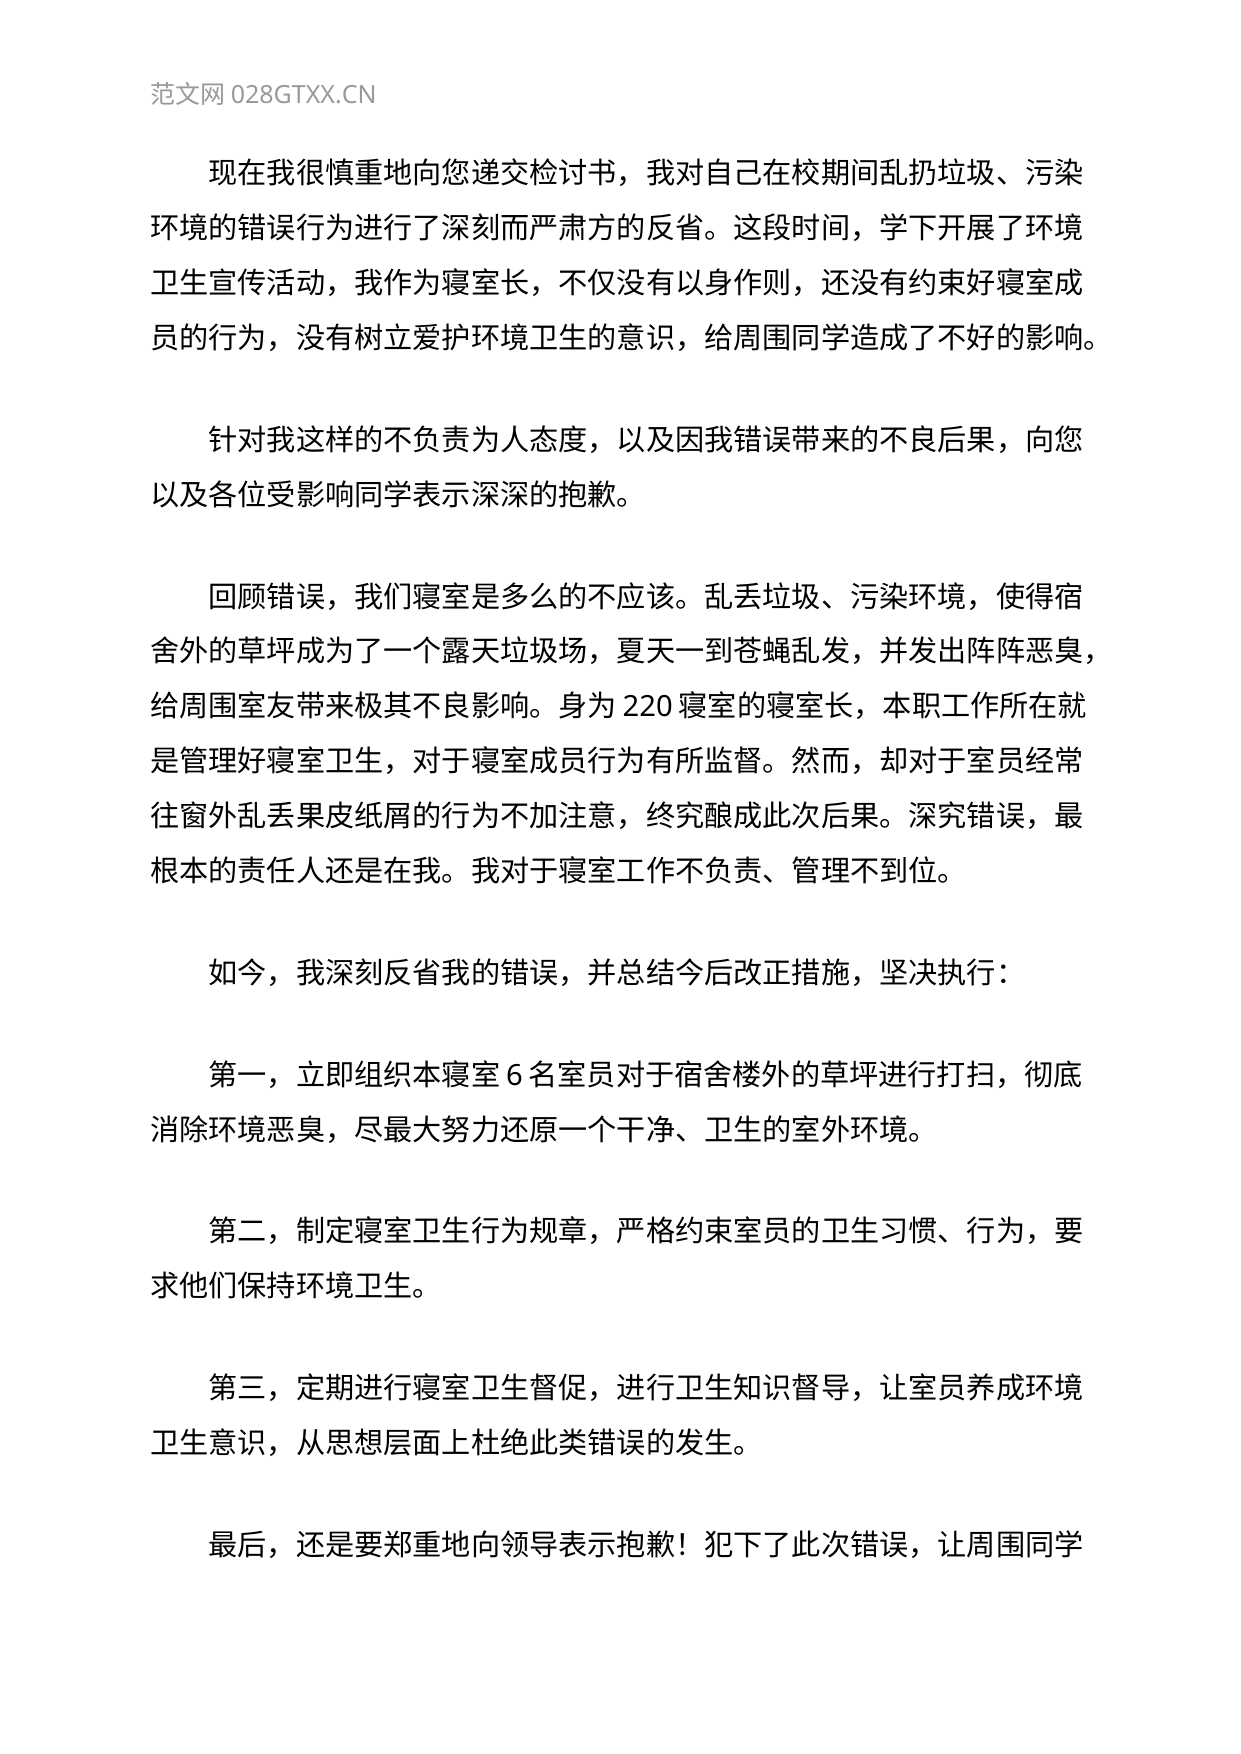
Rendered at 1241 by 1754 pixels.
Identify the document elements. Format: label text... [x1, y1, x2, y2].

text 针对我这样的不负责为人态度，以及因我错误带来的不良后果，向您以及各位受影响同学表示深深的抱歉。 [150, 416, 1090, 514]
text 现在我很慎重地向您递交检讨书，我对自己在校期间乱扔垃圾、污染环境的错误行为进行了深刻而严肃方的反省。这段时间，学下开展了环境卫生宣传活动，我作为寝室长，不仅没有以身作则，还没有约束好寝室成员的行为，没有树立爱护环境卫生的意识，给周围同学造成了不好的影响。 [150, 150, 1090, 357]
text 如今，我深刻反省我的错误，并总结今后改正措施，坚决执行： [150, 949, 1090, 992]
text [150, 1521, 1090, 1564]
text 第一，立即组织本寝室6名室员对于宿舍楼外的草坪进行打扫，彻底消除环境恶臭，尽最大努力还原一个干净、卫生的室外环境。 [150, 1051, 1090, 1148]
text 回顾错误，我们寝室是多么的不应该。乱丢垃圾、污染环境，使得宿舍外的草坪成为了一个露天垃圾场，夏天一到苍蝇乱发，并发出阵阵恶臭，给周围室友带来极其不良影响。身为220寝室的寝室长，本职工作所在就是管理好寝室卫生，对于寝室成员行为有所监督。然而，却对于室员经常往窗外乱丢果皮纸屑的行为不加注意，终究酿成此次后果。深究错误，最根本的责任人还是在我。我对于寝室工作不负责、管理不到位。 [150, 573, 1090, 890]
text 第二，制定寝室卫生行为规章，严格约束室员的卫生习惯、行为，要求他们保持环境卫生。 [150, 1208, 1090, 1305]
text 第三，定期进行寝室卫生督促，进行卫生知识督导，让室员养成环境卫生意识，从思想层面上杜绝此类错误的发生。 [150, 1365, 1090, 1462]
